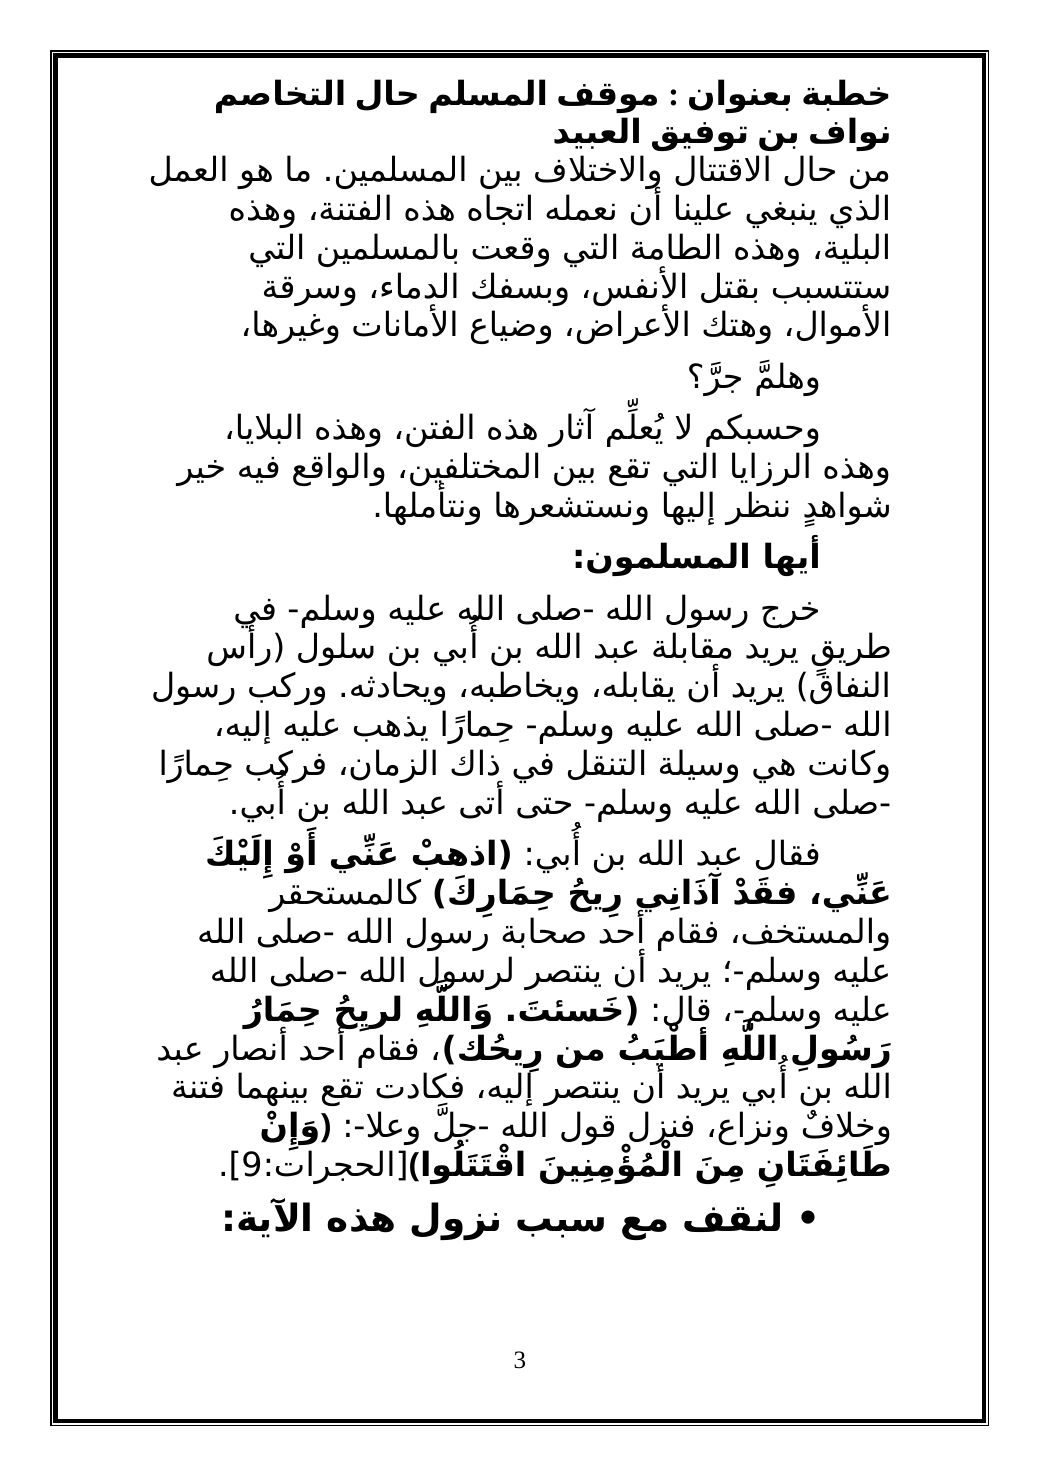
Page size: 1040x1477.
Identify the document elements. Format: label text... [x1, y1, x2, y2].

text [148, 151, 892, 345]
text أيها المسلمون: [148, 538, 892, 577]
text وحسبكم لا يُعلِّم آثار هذه الفتن، وهذه البلايا، وهذه الرزايا التي تقع بين المختلفين، والواقع فيه خير شواهدٍ ننظر إليها ونستشعرها ونتأملها. [148, 409, 892, 525]
text خرج رسول الله -صلى الله عليه وسلم- في طريقٍ يريد مقابلة عبد الله بن أُبي بن سلول (رأس النفاق) يريد أن يقابله، ويخاطبه، ويحادثه. وركب رسول الله -صلى الله عليه وسلم- حِمارًا يذهب عليه إليه، وكانت هي وسيلة التنقل في ذاك الزمان، فركب حِمارًا -صلى الله عليه وسلم- حتى أتى عبد الله بن أُبي. [148, 589, 892, 822]
text وهلمَّ جرَّ؟ [148, 357, 892, 396]
text • لنقف مع سبب نزول هذه الآية: [148, 1197, 892, 1241]
text فقال عبد الله بن أُبي: (اذهبْ عَنِّي أَوْ إِلَيْكَ عَنِّي، فقَدْ آذَانِي رِيحُ حِمَارِكَ) كالمستحقر والمستخف، فقام أحد صحابة رسول الله -صلى الله عليه وسلم-؛ يريد أن ينتصر لرسول الله -صلى الله عليه وسلم-، قال: (خَسئتَ. وَاللَّهِ لريِحُ حِمَارُ رَسُولِ اللَّهِ أطْيَبُ من رِيحُك)، فقام أحد أنصار عبد الله بن أُبي يريد أن ينتصر إليه، فكادت تقع بينهما فتنة وخلافٌ ونزاع، فنزل قول الله -جلَّ وعلا-: ﴿وَإِنْ طَائِفَتَانِ مِنَ الْمُؤْمِنِينَ اقْتَتَلُوا﴾[الحجرات:9]. [148, 835, 892, 1184]
